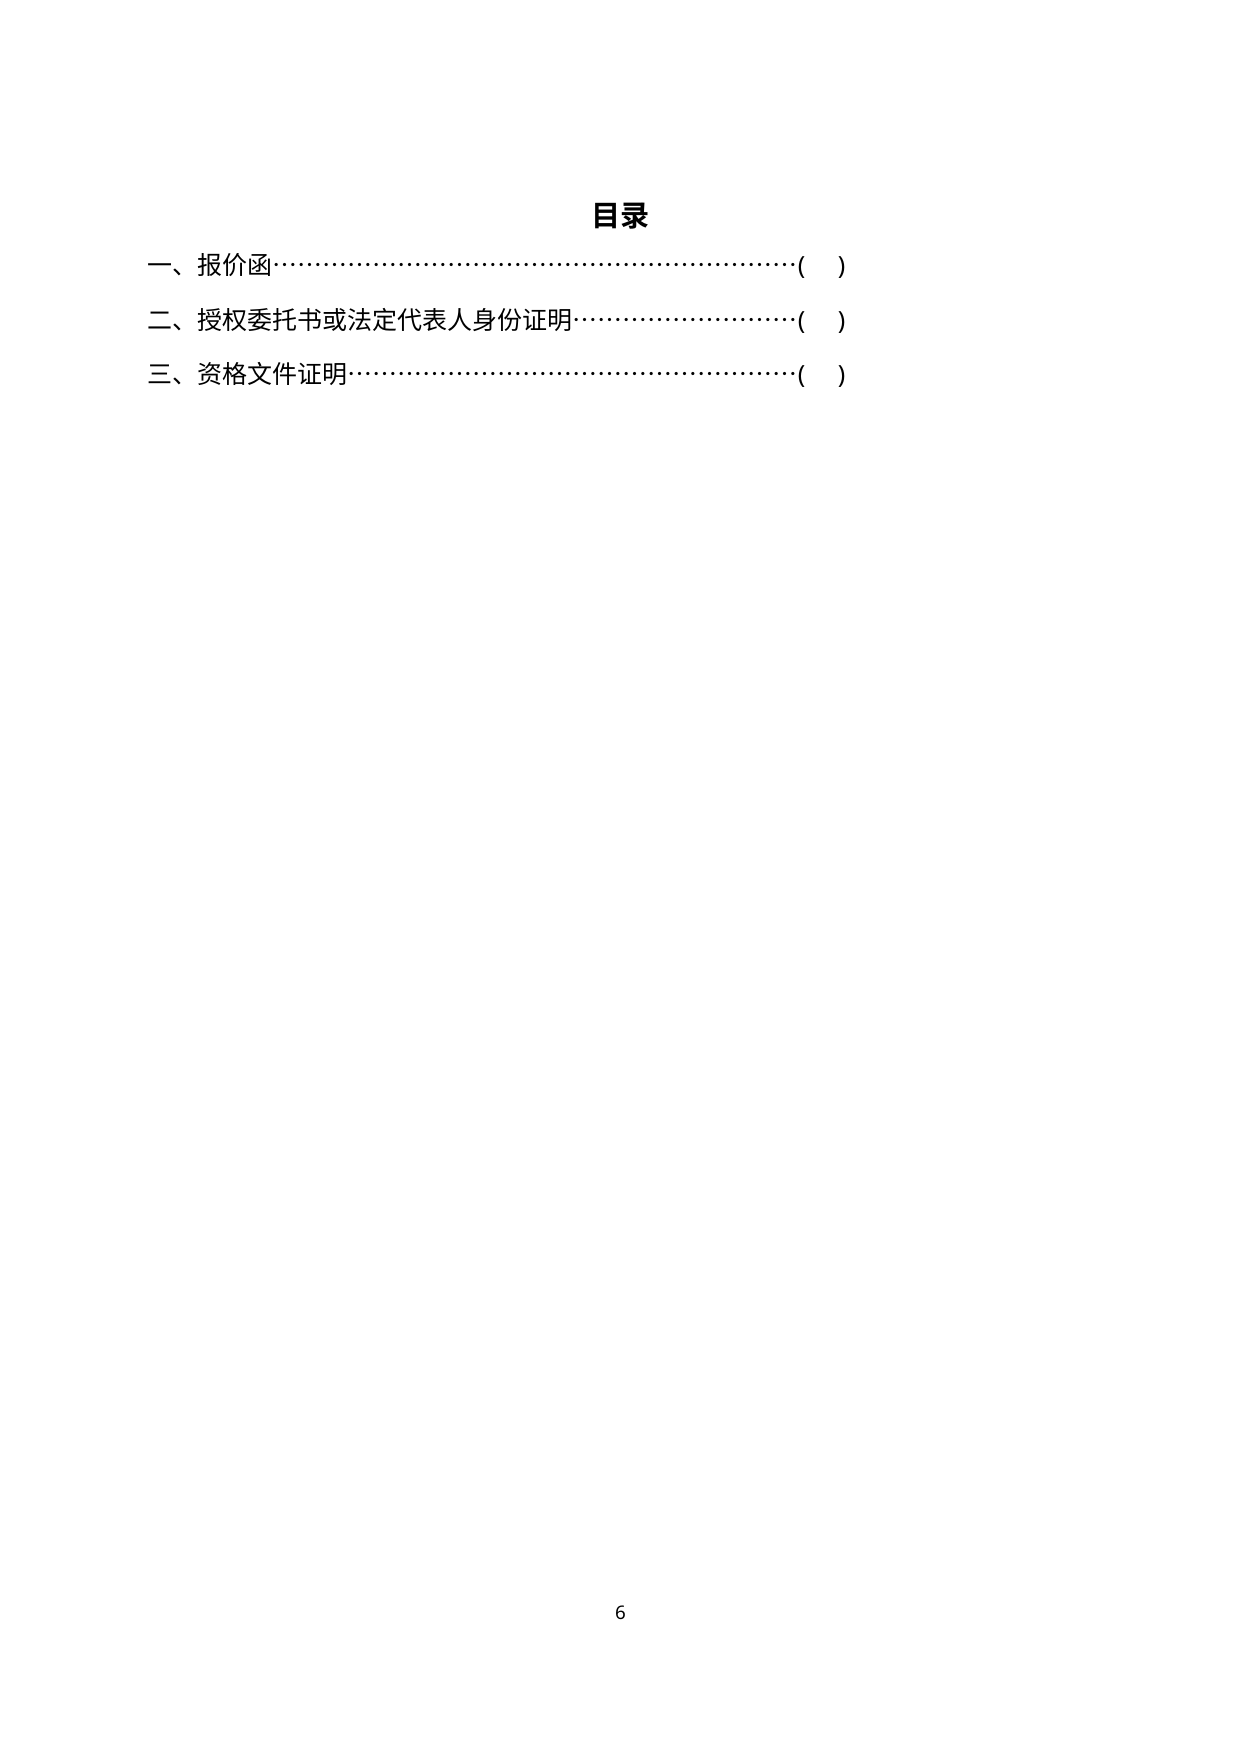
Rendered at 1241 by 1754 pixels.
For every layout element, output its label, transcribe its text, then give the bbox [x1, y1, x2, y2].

text 一、报价函………………………………………………………( ) [148, 246, 1095, 282]
text 三、资格文件证明………………………………………………( ) [148, 354, 1095, 391]
text 目录 [148, 181, 1092, 246]
text 二、授权委托书或法定代表人身份证明………………………( ) [148, 300, 1095, 336]
